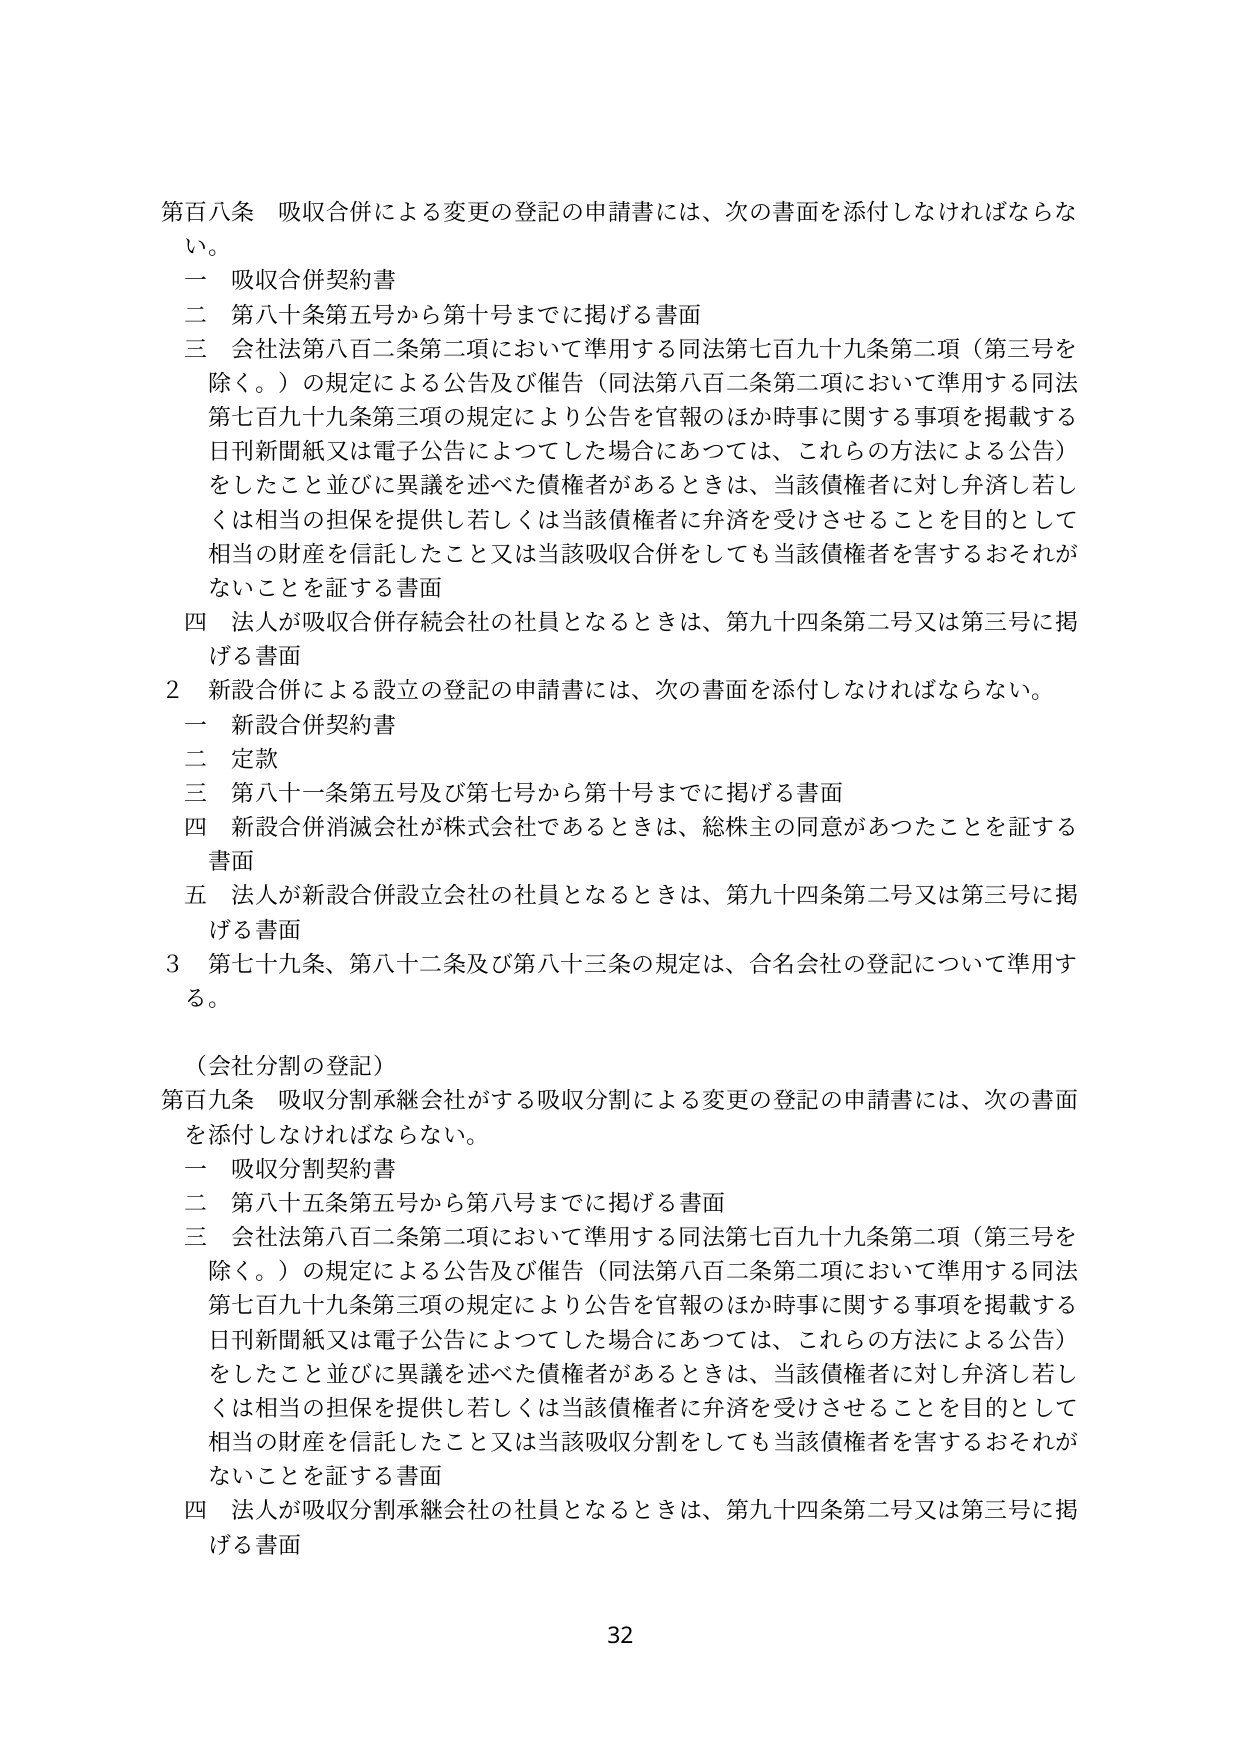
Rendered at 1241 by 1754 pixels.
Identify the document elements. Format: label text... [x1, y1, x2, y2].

text ２ 新設合併による設立の登記の申請書には、次の書面を添付しなければならない。 [161, 672, 1079, 706]
text 第百九条 吸収分割承継会社がする吸収分割による変更の登記の申請書には、次の書面を添付しなければならない。 [161, 1082, 1079, 1150]
text ３ 第七十九条、第八十二条及び第八十三条の規定は、合名会社の登記について準用する。 [161, 945, 1079, 1014]
text 三 会社法第八百二条第二項において準用する同法第七百九十九条第二項（第三号を除く。）の規定による公告及び催告（同法第八百二条第二項において準用する同法第七百九十九条第三項の規定により公告を官報のほか時事に関する事項を掲載する日刊新聞紙又は電子公告によつてした場合にあつては、これらの方法による公告）をしたこと並びに異議を述べた債権者があるときは、当該債権者に対し弁済し若しくは相当の担保を提供し若しくは当該債権者に弁済を受けさせることを目的として相当の財産を信託したこと又は当該吸収合併をしても当該債権者を害するおそれがないことを証する書面 [184, 330, 1079, 604]
text 一 新設合併契約書 [184, 706, 1079, 740]
text 三 第八十一条第五号及び第七号から第十号までに掲げる書面 [184, 774, 1079, 809]
text 二 第八十五条第五号から第八号までに掲げる書面 [184, 1184, 1079, 1219]
text 一 吸収合併契約書 [184, 262, 1079, 296]
text （会社分割の登記） [184, 1048, 1079, 1082]
text 三 会社法第八百二条第二項において準用する同法第七百九十九条第二項（第三号を除く。）の規定による公告及び催告（同法第八百二条第二項において準用する同法第七百九十九条第三項の規定により公告を官報のほか時事に関する事項を掲載する日刊新聞紙又は電子公告によつてした場合にあつては、これらの方法による公告）をしたこと並びに異議を述べた債権者があるときは、当該債権者に対し弁済し若しくは相当の担保を提供し若しくは当該債権者に弁済を受けさせることを目的として相当の財産を信託したこと又は当該吸収分割をしても当該債権者を害するおそれがないことを証する書面 [184, 1219, 1079, 1492]
text 四 新設合併消滅会社が株式会社であるときは、総株主の同意があつたことを証する書面 [184, 809, 1079, 877]
text 五 法人が新設合併設立会社の社員となるときは、第九十四条第二号又は第三号に掲げる書面 [184, 877, 1079, 945]
text 二 定款 [184, 740, 1079, 774]
text 四 法人が吸収分割承継会社の社員となるときは、第九十四条第二号又は第三号に掲げる書面 [184, 1492, 1079, 1560]
text 一 吸収分割契約書 [184, 1150, 1079, 1184]
text 第百八条 吸収合併による変更の登記の申請書には、次の書面を添付しなければならない。 [161, 194, 1079, 262]
text 四 法人が吸収合併存続会社の社員となるときは、第九十四条第二号又は第三号に掲げる書面 [184, 604, 1079, 672]
text 二 第八十条第五号から第十号までに掲げる書面 [184, 296, 1079, 330]
